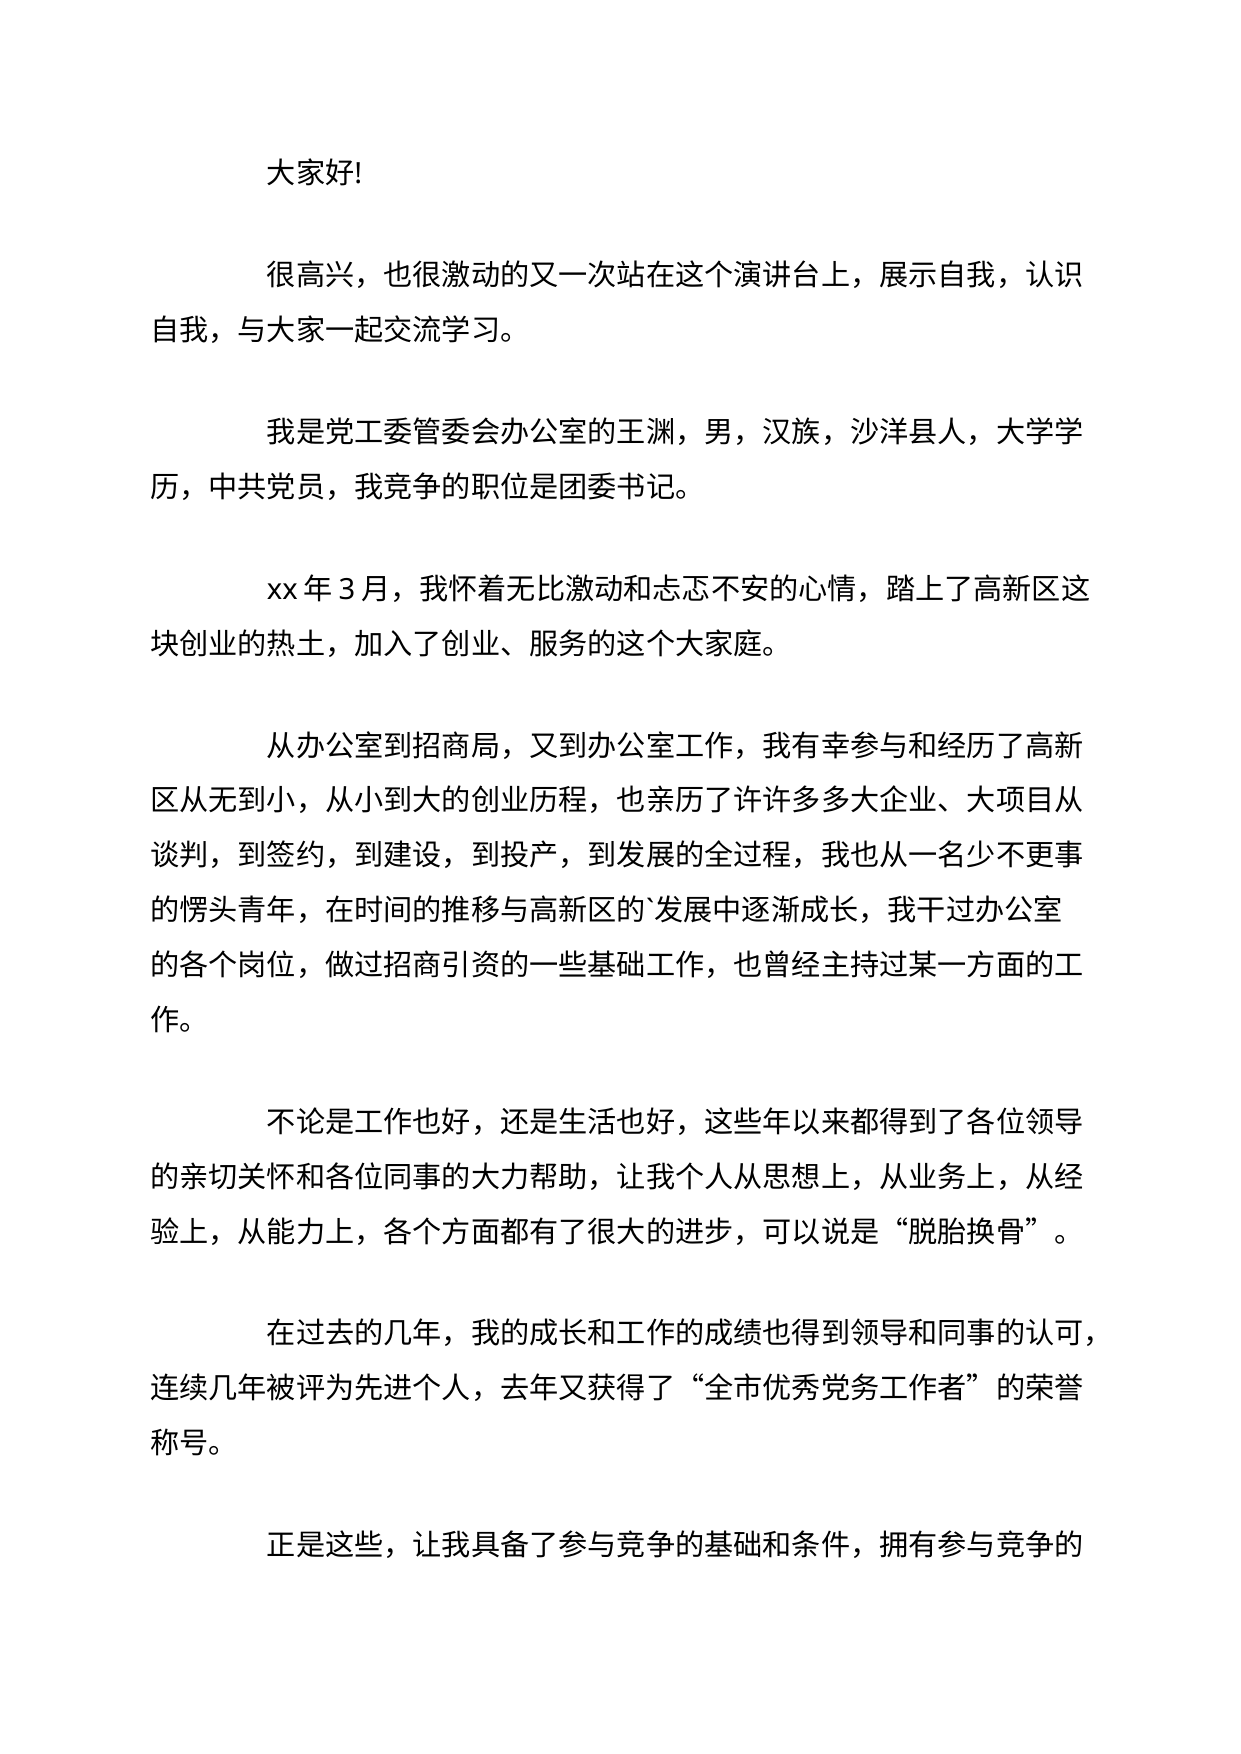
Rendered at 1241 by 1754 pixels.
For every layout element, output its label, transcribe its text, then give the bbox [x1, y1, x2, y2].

text 我是党工委管委会办公室的王渊，男，汉族，沙洋县人，大学学历，中共党员，我竞争的职位是团委书记。 [150, 409, 1090, 506]
text 不论是工作也好，还是生活也好，这些年以来都得到了各位领导的亲切关怀和各位同事的大力帮助，让我个人从思想上，从业务上，从经验上，从能力上，各个方面都有了很大的进步，可以说是“脱胎换骨”。 [150, 1098, 1090, 1251]
text 大家好! [150, 150, 1090, 192]
text 从办公室到招商局，又到办公室工作，我有幸参与和经历了高新区从无到小，从小到大的创业历程，也亲历了许许多多大企业、大项目从谈判，到签约，到建设，到投产，到发展的全过程，我也从一名少不更事的愣头青年，在时间的推移与高新区的`发展中逐渐成长，我干过办公室的各个岗位，做过招商引资的一些基础工作，也曾经主持过某一方面的工作。 [150, 722, 1090, 1039]
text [150, 1522, 1090, 1564]
text 很高兴，也很激动的又一次站在这个演讲台上，展示自我，认识自我，与大家一起交流学习。 [150, 252, 1090, 349]
text 在过去的几年，我的成长和工作的成绩也得到领导和同事的认可，连续几年被评为先进个人，去年又获得了“全市优秀党务工作者”的荣誉称号。 [150, 1310, 1090, 1462]
text xx年3月，我怀着无比激动和忐忑不安的心情，踏上了高新区这块创业的热土，加入了创业、服务的这个大家庭。 [150, 565, 1090, 663]
